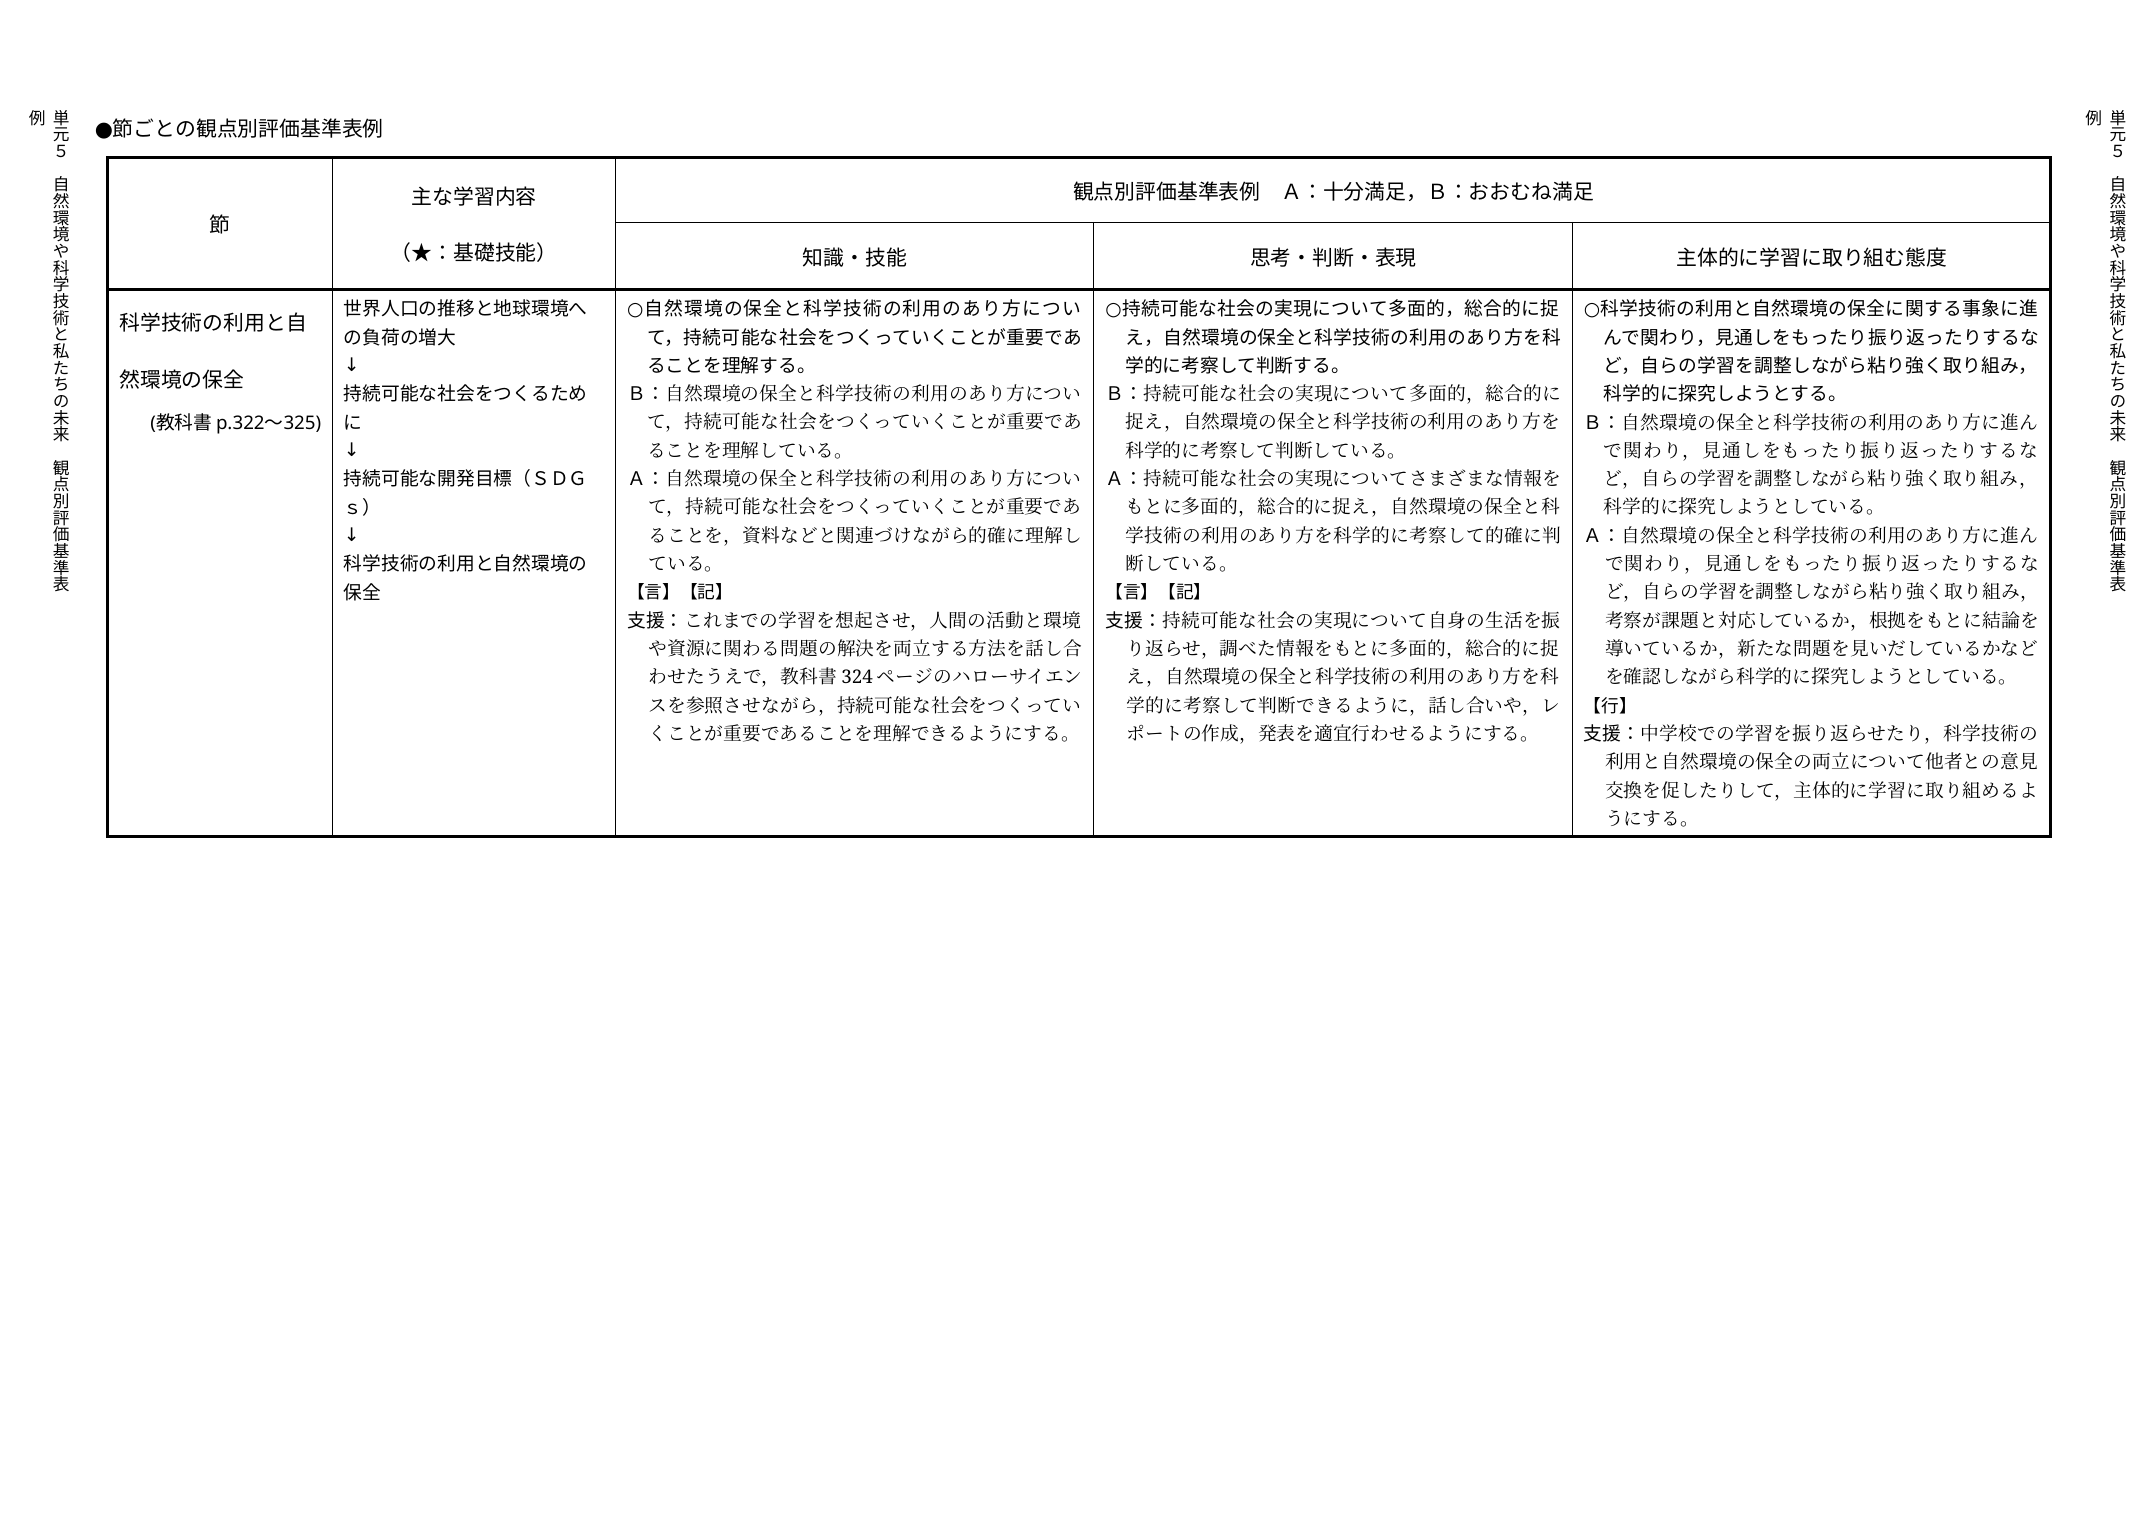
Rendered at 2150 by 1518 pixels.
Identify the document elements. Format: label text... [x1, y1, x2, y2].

table_cell 世界人口の推移と地球環境への負荷の増大 ↓ 持続可能な社会をつくるために ↓ 持続可能な開発目標（ＳＤＧｓ） ↓ 科学技術の利用と自然環境の保全 [333, 291, 615, 835]
table_header 観点別評価基準表例 Ａ：十分満足，Ｂ：おおむね満足 [616, 159, 2049, 222]
table_cell 科学技術の利用と自然環境の保全 (教科書p.322～325) [109, 291, 332, 835]
table_cell ○自然環境の保全と科学技術の利用のあり方について，持続可能な社会をつくっていくことが重要であることを理解する。 Ｂ：自然環境の保全と科学技術の利用のあり方について，持続可能な社会をつくっていくことが重要であることを理解している。 Ａ：自然環境の保全と科学技術の利用のあり方について，持続可能な社会をつくっていくことが重要であることを，資料などと関連づけながら的確に理解している。 【言】【記】 支援：これまでの学習を想起させ，人間の活動と環境や資源に関わる問題の解決を両立する方法を話し合わせたうえで，教科書324ページのハローサイエンスを参照させながら，持続可能な社会をつくっていくことが重要であることを理解できるようにする。 [616, 291, 1093, 835]
table_header 節 [109, 159, 332, 287]
table_cell 思考・判断・表現 [1094, 223, 1572, 287]
table_cell ○持続可能な社会の実現について多面的，総合的に捉え，自然環境の保全と科学技術の利用のあり方を科学的に考察して判断する。 Ｂ：持続可能な社会の実現について多面的，総合的に捉え，自然環境の保全と科学技術の利用のあり方を科学的に考察して判断している。 Ａ：持続可能な社会の実現についてさまざまな情報をもとに多面的，総合的に捉え，自然環境の保全と科学技術の利用のあり方を科学的に考察して的確に判断している。 【言】【記】 支援：持続可能な社会の実現について自身の生活を振り返らせ，調べた情報をもとに多面的，総合的に捉え，自然環境の保全と科学技術の利用のあり方を科学的に考察して判断できるように，話し合いや，レポートの作成，発表を適宜行わせるようにする。 [1094, 291, 1572, 835]
table_cell 主体的に学習に取り組む態度 [1573, 223, 2049, 287]
table_cell 知識・技能 [616, 223, 1093, 287]
table_header 主な学習内容 （★：基礎技能） [333, 159, 615, 287]
text ●節ごとの観点別評価基準表例 [94, 99, 2055, 156]
table_cell ○科学技術の利用と自然環境の保全に関する事象に進んで関わり，見通しをもったり振り返ったりするなど，自らの学習を調整しながら粘り強く取り組み，科学的に探究しようとする。 Ｂ：自然環境の保全と科学技術の利用のあり方に進んで関わり，見通しをもったり振り返ったりするなど，自らの学習を調整しながら粘り強く取り組み，科学的に探究しようとしている。 Ａ：自然環境の保全と科学技術の利用のあり方に進んで関わり，見通しをもったり振り返ったりするなど，自らの学習を調整しながら粘り強く取り組み，考察が課題と対応しているか，根拠をもとに結論を導いているか，新たな問題を見いだしているかなどを確認しながら科学的に探究しようとしている。 【行】 支援：中学校での学習を振り返らせたり，科学技術の利用と自然環境の保全の両立について他者との意見交換を促したりして，主体的に学習に取り組めるようにする。 [1573, 291, 2049, 835]
